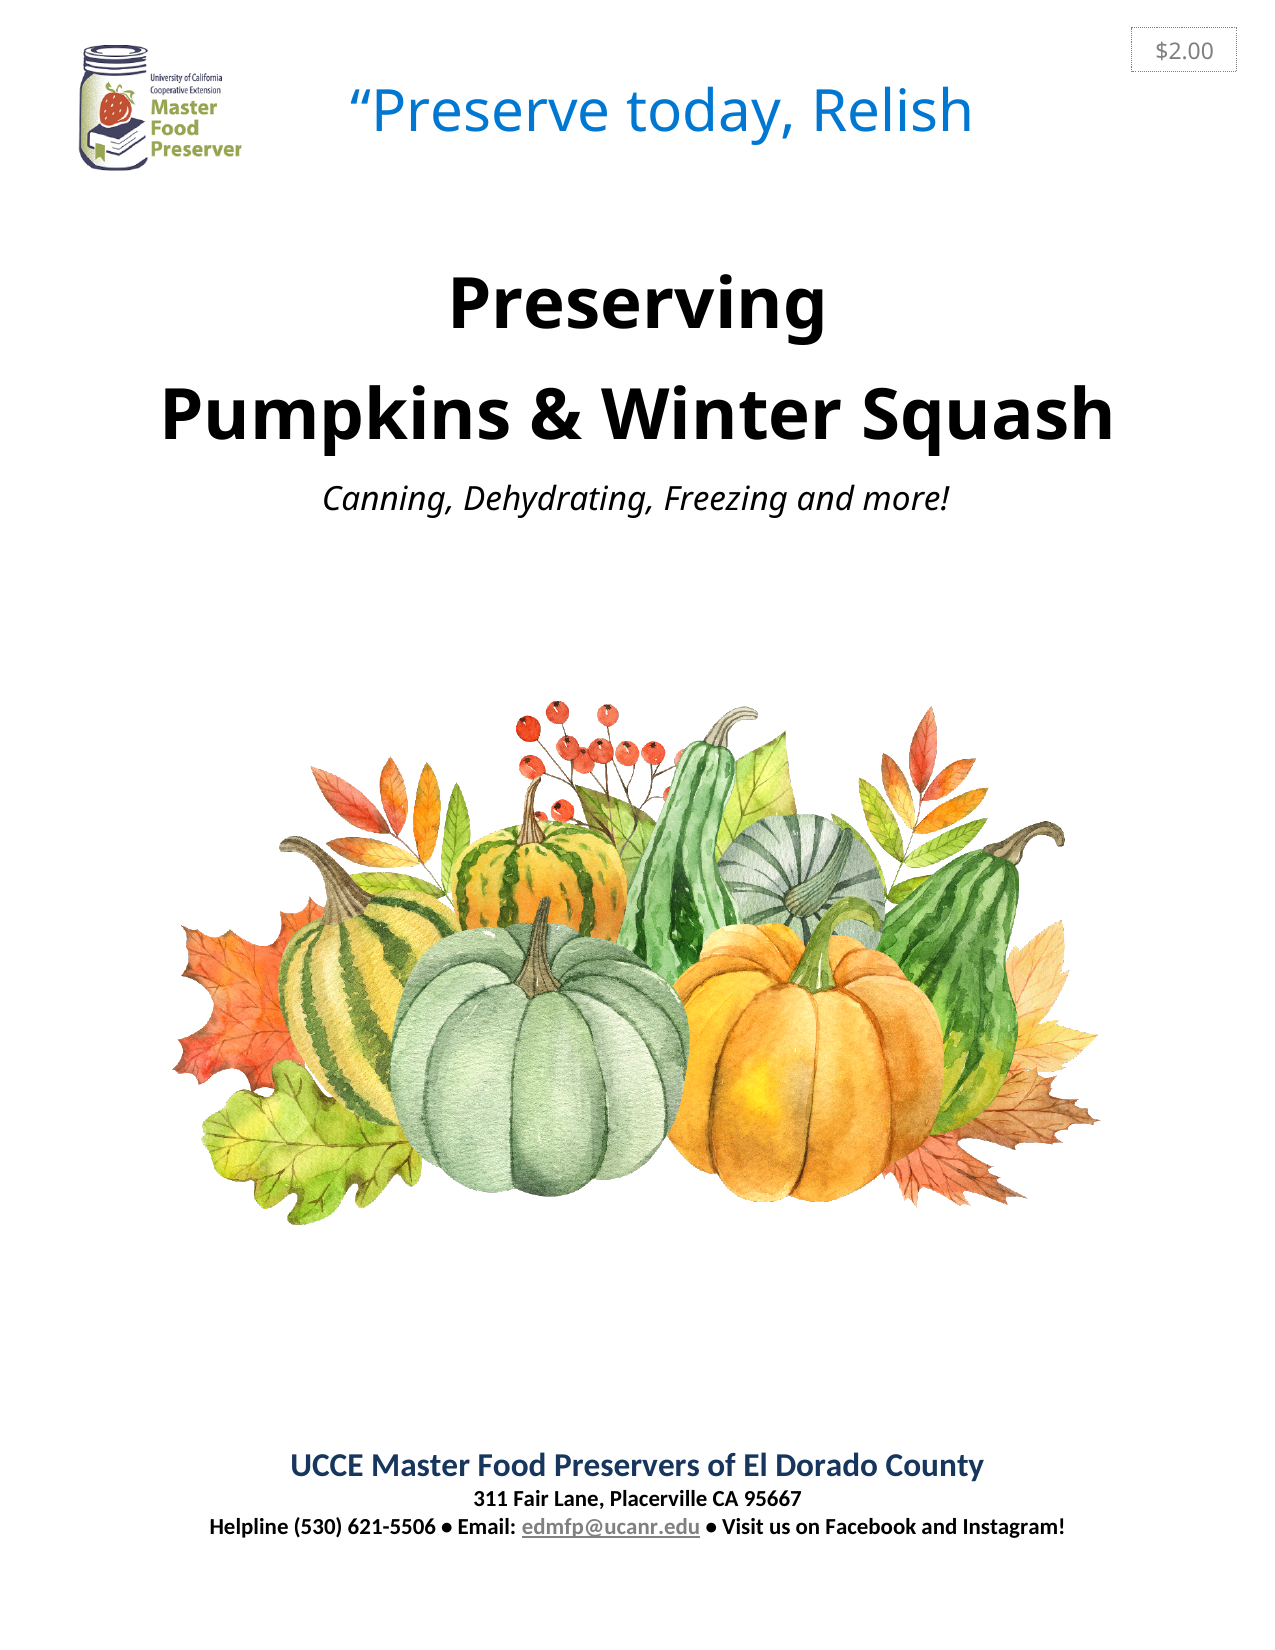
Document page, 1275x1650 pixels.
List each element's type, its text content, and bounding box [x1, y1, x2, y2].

text Pumpkins & Winter Squash [90, 364, 1185, 461]
text Canning, Dehydrating, Freezing and more! [90, 475, 1185, 520]
picture [171, 701, 1102, 1225]
picture [76, 45, 242, 177]
text Preserving [90, 253, 1185, 350]
